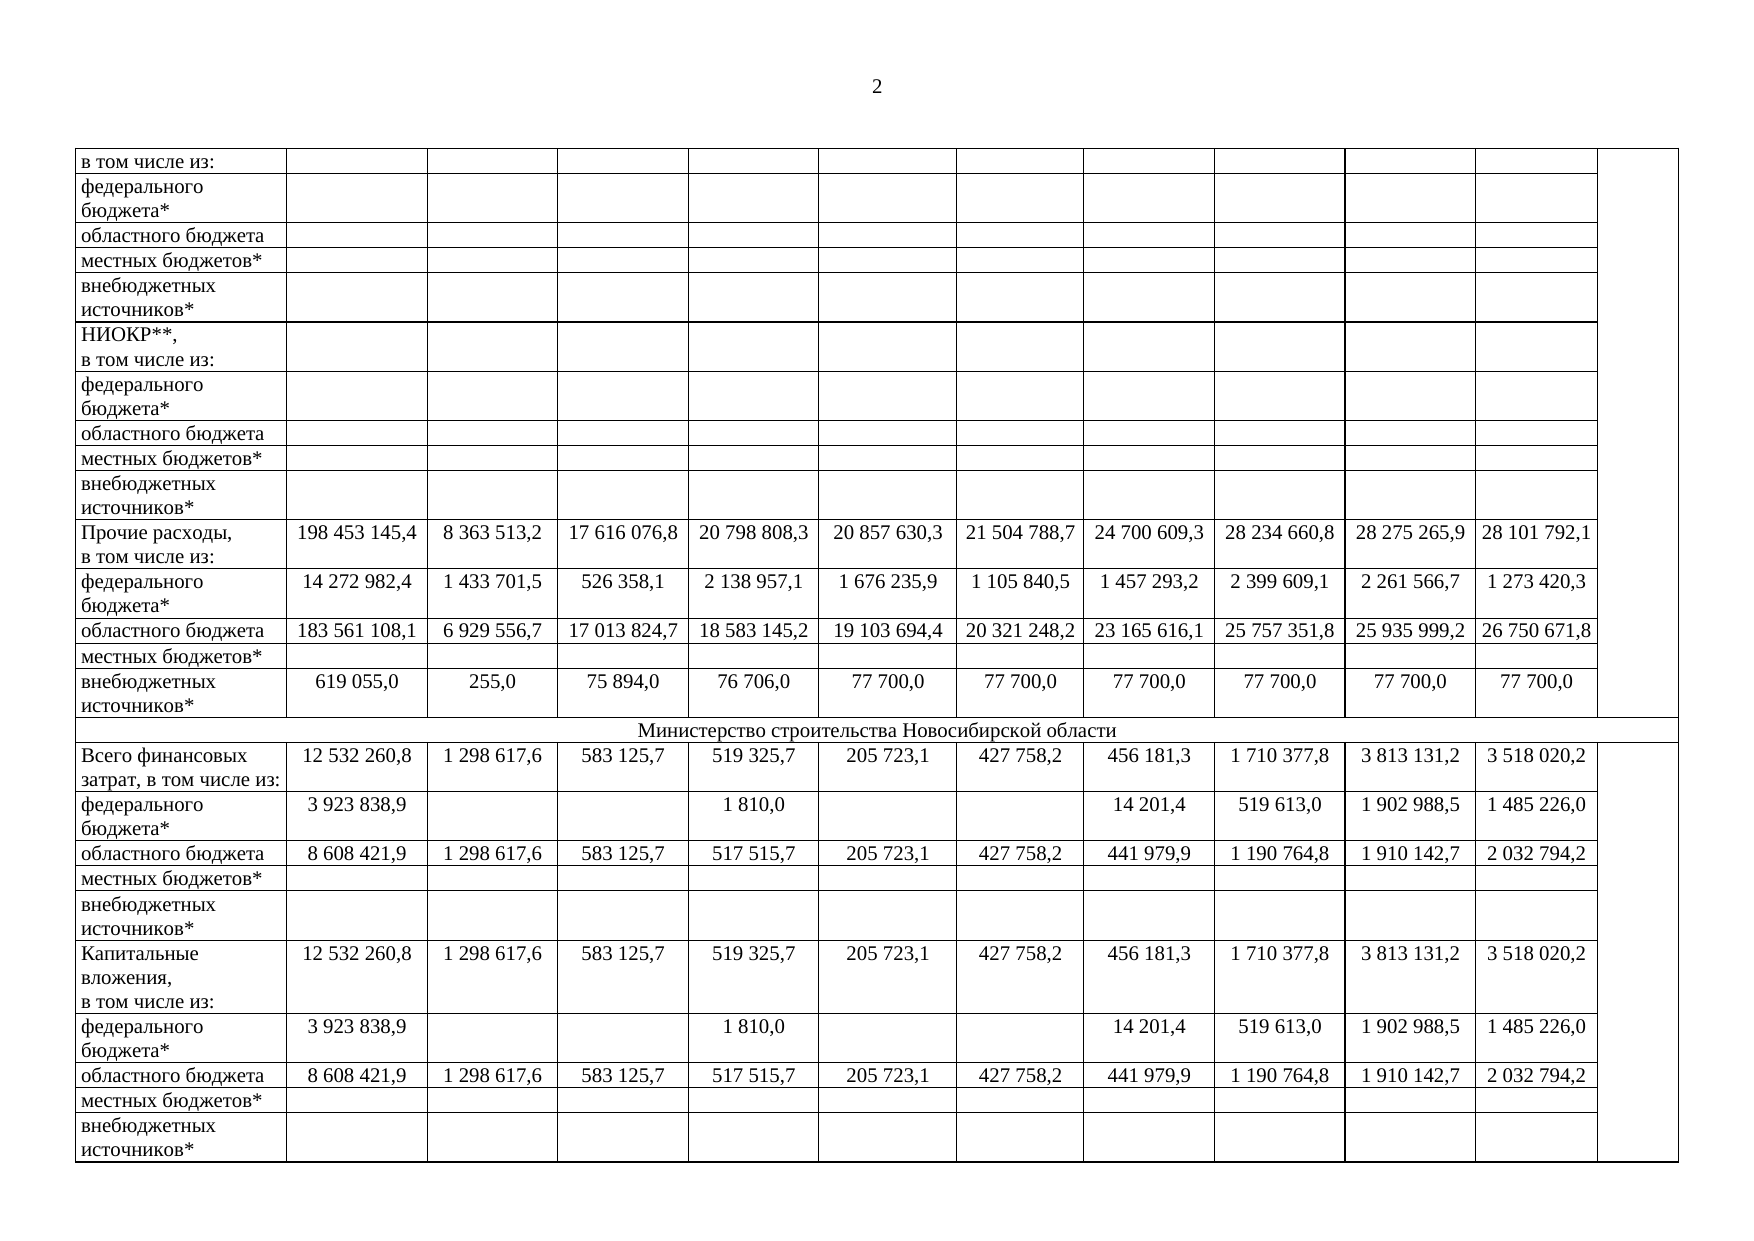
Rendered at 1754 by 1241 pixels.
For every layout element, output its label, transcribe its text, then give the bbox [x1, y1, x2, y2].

table_cell [558, 223, 688, 247]
table_cell 519 325,7 [689, 743, 818, 791]
table_cell [819, 273, 956, 321]
table_cell 1 298 617,6 [428, 1063, 557, 1087]
table_cell [689, 149, 818, 173]
table_cell [1346, 273, 1475, 321]
table_cell [689, 1113, 818, 1161]
table_cell [689, 891, 818, 939]
table_cell [558, 644, 688, 668]
table_cell [1346, 174, 1475, 222]
table_cell Министерство строительства Новосибирской области [76, 718, 1678, 742]
table_cell [428, 421, 557, 445]
table_cell [1346, 866, 1475, 890]
table_cell [1346, 323, 1475, 371]
table_cell 77 700,0 [1084, 669, 1214, 717]
table_cell [1084, 891, 1214, 939]
table_cell [819, 323, 956, 371]
table_cell [1476, 446, 1597, 470]
table_cell [428, 1014, 557, 1062]
table_cell 75 894,0 [558, 669, 688, 717]
table_cell 6 929 556,7 [428, 619, 557, 642]
table_cell [1476, 471, 1597, 519]
table_cell федерального бюджета* [76, 1014, 286, 1062]
table_cell [1215, 891, 1344, 939]
table_cell [1346, 471, 1475, 519]
table_cell [1084, 223, 1214, 247]
table_cell [1476, 644, 1597, 668]
table_cell внебюджетных источников* [76, 891, 286, 939]
table_cell [1476, 323, 1597, 371]
table_cell [287, 471, 427, 519]
table_cell 19 103 694,4 [819, 619, 956, 642]
table_cell [287, 273, 427, 321]
table_cell 255,0 [428, 669, 557, 717]
table_cell местных бюджетов* [76, 1088, 286, 1112]
table_cell [957, 1014, 1083, 1062]
table_cell [1084, 273, 1214, 321]
table_cell 1 902 988,5 [1346, 792, 1475, 840]
table_cell 25 935 999,2 [1346, 619, 1475, 642]
table_cell [287, 866, 427, 890]
table_cell [689, 323, 818, 371]
table_cell [1215, 1088, 1344, 1112]
table_cell 517 515,7 [689, 841, 818, 865]
table_cell 77 700,0 [1476, 669, 1597, 717]
table_cell [558, 372, 688, 420]
table_cell 8 608 421,9 [287, 841, 427, 865]
table_cell [819, 372, 956, 420]
table_cell [689, 644, 818, 668]
table_cell [689, 223, 818, 247]
table_cell 24 700 609,3 [1084, 520, 1214, 568]
table_cell [1598, 743, 1678, 1161]
table_cell [1346, 1088, 1475, 1112]
table_cell [287, 1113, 427, 1161]
table_cell Прочие расходы, в том числе из: [76, 520, 286, 568]
table_cell [689, 421, 818, 445]
table_cell 23 165 616,1 [1084, 619, 1214, 642]
table_cell 20 857 630,3 [819, 520, 956, 568]
table_cell 205 723,1 [819, 941, 956, 1013]
table_cell [1476, 891, 1597, 939]
table_cell 198 453 145,4 [287, 520, 427, 568]
table_cell 1 902 988,5 [1346, 1014, 1475, 1062]
table_cell [957, 174, 1083, 222]
table_cell 205 723,1 [819, 841, 956, 865]
table_cell 1 810,0 [689, 792, 818, 840]
table_cell [558, 248, 688, 272]
table_cell 18 583 145,2 [689, 619, 818, 642]
table_cell [558, 446, 688, 470]
table_cell 1 190 764,8 [1215, 841, 1344, 865]
table_cell местных бюджетов* [76, 446, 286, 470]
table_cell [1476, 1088, 1597, 1112]
table_cell [428, 644, 557, 668]
table_cell [689, 1088, 818, 1112]
table_cell 20 798 808,3 [689, 520, 818, 568]
table_cell [819, 421, 956, 445]
table_cell 14 272 982,4 [287, 569, 427, 617]
table_cell [558, 421, 688, 445]
table_cell [428, 866, 557, 890]
table_cell [1476, 248, 1597, 272]
table_cell [428, 174, 557, 222]
table_cell [819, 174, 956, 222]
table_cell 3 518 020,2 [1476, 743, 1597, 791]
table_cell [428, 891, 557, 939]
table_cell 77 700,0 [1215, 669, 1344, 717]
table_cell [558, 891, 688, 939]
table_cell 583 125,7 [558, 743, 688, 791]
table_cell 427 758,2 [957, 841, 1083, 865]
table_cell [689, 174, 818, 222]
table_cell 1 190 764,8 [1215, 1063, 1344, 1087]
table_cell [957, 223, 1083, 247]
table_cell 3 813 131,2 [1346, 743, 1475, 791]
table_cell 583 125,7 [558, 841, 688, 865]
table_cell 76 706,0 [689, 669, 818, 717]
table_cell [428, 248, 557, 272]
table_cell [819, 891, 956, 939]
table_cell [1215, 273, 1344, 321]
table_cell [287, 1088, 427, 1112]
table_cell 20 321 248,2 [957, 619, 1083, 642]
table_cell 77 700,0 [1346, 669, 1475, 717]
table_cell 14 201,4 [1084, 1014, 1214, 1062]
table_cell [1346, 644, 1475, 668]
table_cell 14 201,4 [1084, 792, 1214, 840]
table_cell [287, 421, 427, 445]
table_cell [1215, 1113, 1344, 1161]
table_cell 456 181,3 [1084, 941, 1214, 1013]
table_cell 17 013 824,7 [558, 619, 688, 642]
table_cell областного бюджета [76, 421, 286, 445]
table_cell 2 032 794,2 [1476, 1063, 1597, 1087]
table_cell [819, 644, 956, 668]
table_cell [819, 1088, 956, 1112]
table_cell [1215, 446, 1344, 470]
table_cell [957, 866, 1083, 890]
table_cell федерального бюджета* [76, 372, 286, 420]
table_cell 1 298 617,6 [428, 941, 557, 1013]
table_cell 3 518 020,2 [1476, 941, 1597, 1013]
table_cell [689, 248, 818, 272]
table_cell [287, 174, 427, 222]
table_cell 28 234 660,8 [1215, 520, 1344, 568]
table_cell [819, 792, 956, 840]
table_cell областного бюджета [76, 1063, 286, 1087]
table_cell [1084, 149, 1214, 173]
table_cell внебюджетных источников* [76, 273, 286, 321]
table_cell [1476, 372, 1597, 420]
table_cell 77 700,0 [957, 669, 1083, 717]
table_cell [819, 149, 956, 173]
table_cell [1346, 446, 1475, 470]
table_cell [689, 446, 818, 470]
table_cell 1 676 235,9 [819, 569, 956, 617]
table_cell [428, 372, 557, 420]
table_cell областного бюджета [76, 223, 286, 247]
table_cell 1 298 617,6 [428, 743, 557, 791]
table_cell [1084, 866, 1214, 890]
table_cell [558, 273, 688, 321]
table_cell 2 032 794,2 [1476, 841, 1597, 865]
table_cell [819, 471, 956, 519]
table_cell [957, 273, 1083, 321]
table_cell местных бюджетов* [76, 248, 286, 272]
table_cell 2 399 609,1 [1215, 569, 1344, 617]
table_cell 619 055,0 [287, 669, 427, 717]
table_cell 1 457 293,2 [1084, 569, 1214, 617]
table_cell [819, 446, 956, 470]
table_cell [1215, 372, 1344, 420]
table_cell 17 616 076,8 [558, 520, 688, 568]
table_cell [1215, 248, 1344, 272]
table_cell [957, 149, 1083, 173]
table_cell 205 723,1 [819, 743, 956, 791]
table_cell областного бюджета [76, 841, 286, 865]
table_cell [558, 174, 688, 222]
table_cell 1 485 226,0 [1476, 792, 1597, 840]
table_cell [957, 421, 1083, 445]
table_cell [1346, 1113, 1475, 1161]
table_cell 583 125,7 [558, 1063, 688, 1087]
table_cell 1 710 377,8 [1215, 743, 1344, 791]
table_cell [1476, 223, 1597, 247]
table_cell 28 101 792,1 [1476, 520, 1597, 568]
table_cell [1084, 446, 1214, 470]
table_cell [287, 149, 427, 173]
table_cell [957, 644, 1083, 668]
table_cell [1084, 372, 1214, 420]
table_cell [1476, 1113, 1597, 1161]
table_cell 519 325,7 [689, 941, 818, 1013]
table_cell [287, 248, 427, 272]
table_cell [76, 149, 286, 173]
table_cell [689, 372, 818, 420]
table_cell [428, 446, 557, 470]
table_cell [957, 446, 1083, 470]
table_cell местных бюджетов* [76, 866, 286, 890]
table_cell [819, 248, 956, 272]
table_cell [287, 644, 427, 668]
table_cell 1 485 226,0 [1476, 1014, 1597, 1062]
table_cell [558, 323, 688, 371]
table_cell [689, 866, 818, 890]
table_cell 519 613,0 [1215, 1014, 1344, 1062]
table_cell 205 723,1 [819, 1063, 956, 1087]
table_cell НИОКР**, в том числе из: [76, 323, 286, 371]
table_cell 28 275 265,9 [1346, 520, 1475, 568]
table_cell [1084, 644, 1214, 668]
table_cell [287, 891, 427, 939]
table_cell 21 504 788,7 [957, 520, 1083, 568]
table_cell [1476, 273, 1597, 321]
table_cell [957, 1113, 1083, 1161]
table_cell [957, 471, 1083, 519]
table_cell [819, 1014, 956, 1062]
table_cell [819, 223, 956, 247]
table_cell [1084, 1088, 1214, 1112]
table_cell [558, 471, 688, 519]
table_cell 2 261 566,7 [1346, 569, 1475, 617]
table_cell 517 515,7 [689, 1063, 818, 1087]
table_cell 1 810,0 [689, 1014, 818, 1062]
table_cell 26 750 671,8 [1476, 619, 1597, 642]
table_cell [428, 1088, 557, 1112]
table_cell [1215, 644, 1344, 668]
table_cell [1346, 149, 1475, 173]
table_cell [1346, 891, 1475, 939]
table_cell [287, 323, 427, 371]
table_cell [558, 149, 688, 173]
table_cell [1084, 174, 1214, 222]
table_cell 1 910 142,7 [1346, 841, 1475, 865]
table_cell [428, 323, 557, 371]
table_cell [428, 223, 557, 247]
table_cell Капитальные вложения, в том числе из: [76, 941, 286, 1013]
table_cell федерального бюджета* [76, 792, 286, 840]
table_cell 1 105 840,5 [957, 569, 1083, 617]
table_cell [957, 323, 1083, 371]
table_cell 441 979,9 [1084, 841, 1214, 865]
table_cell 456 181,3 [1084, 743, 1214, 791]
table_cell [1346, 223, 1475, 247]
table_cell 1 273 420,3 [1476, 569, 1597, 617]
table_cell [1476, 149, 1597, 173]
table_cell [1346, 248, 1475, 272]
table_cell 583 125,7 [558, 941, 688, 1013]
table_cell федерального бюджета* [76, 569, 286, 617]
table_cell [1346, 372, 1475, 420]
table_cell [1476, 866, 1597, 890]
table_cell 3 923 838,9 [287, 792, 427, 840]
table_cell [689, 471, 818, 519]
table_cell [1215, 174, 1344, 222]
table_cell 77 700,0 [819, 669, 956, 717]
table_cell областного бюджета [76, 619, 286, 642]
table_cell [1084, 471, 1214, 519]
table_cell 8 363 513,2 [428, 520, 557, 568]
table_cell внебюджетных источников* [76, 669, 286, 717]
table_cell 3 923 838,9 [287, 1014, 427, 1062]
table_cell [1215, 471, 1344, 519]
table_cell [1476, 421, 1597, 445]
table_cell [1215, 149, 1344, 173]
table_cell [957, 372, 1083, 420]
table_cell 12 532 260,8 [287, 743, 427, 791]
table_cell [558, 1113, 688, 1161]
table_cell [558, 1014, 688, 1062]
table_cell [1215, 866, 1344, 890]
table_cell [1476, 174, 1597, 222]
table_cell [1084, 323, 1214, 371]
table_cell 25 757 351,8 [1215, 619, 1344, 642]
table_cell [428, 149, 557, 173]
table_cell [819, 866, 956, 890]
table_cell [819, 1113, 956, 1161]
table_cell [558, 792, 688, 840]
table_cell 1 910 142,7 [1346, 1063, 1475, 1087]
table_cell [957, 891, 1083, 939]
table_cell 8 608 421,9 [287, 1063, 427, 1087]
table_cell федерального бюджета* [76, 174, 286, 222]
table_cell 183 561 108,1 [287, 619, 427, 642]
table_cell внебюджетных источников* [76, 1113, 286, 1161]
table_cell 441 979,9 [1084, 1063, 1214, 1087]
table_cell [1215, 323, 1344, 371]
table_cell 1 710 377,8 [1215, 941, 1344, 1013]
table_cell 12 532 260,8 [287, 941, 427, 1013]
table_cell внебюджетных источников* [76, 471, 286, 519]
table_cell [428, 471, 557, 519]
table_cell [689, 273, 818, 321]
table_cell [957, 248, 1083, 272]
table_cell [1215, 223, 1344, 247]
table_cell [1215, 421, 1344, 445]
table_cell 1 433 701,5 [428, 569, 557, 617]
table_cell 519 613,0 [1215, 792, 1344, 840]
table_cell 427 758,2 [957, 941, 1083, 1013]
table_cell [558, 866, 688, 890]
table_cell 3 813 131,2 [1346, 941, 1475, 1013]
table_cell [957, 792, 1083, 840]
table_cell 427 758,2 [957, 1063, 1083, 1087]
table_cell [558, 1088, 688, 1112]
table_cell [287, 223, 427, 247]
table_cell [1346, 421, 1475, 445]
table_cell 427 758,2 [957, 743, 1083, 791]
table_cell Всего финансовых затрат, в том числе из: [76, 743, 286, 791]
table_cell 1 298 617,6 [428, 841, 557, 865]
table_cell [1084, 1113, 1214, 1161]
table_cell [1084, 421, 1214, 445]
table_cell 2 138 957,1 [689, 569, 818, 617]
table_cell [287, 372, 427, 420]
table_cell [287, 446, 427, 470]
table_cell [1084, 248, 1214, 272]
table_cell [428, 273, 557, 321]
table_cell [428, 1113, 557, 1161]
table_cell [957, 1088, 1083, 1112]
table_cell местных бюджетов* [76, 644, 286, 668]
table_cell [428, 792, 557, 840]
table_cell 526 358,1 [558, 569, 688, 617]
